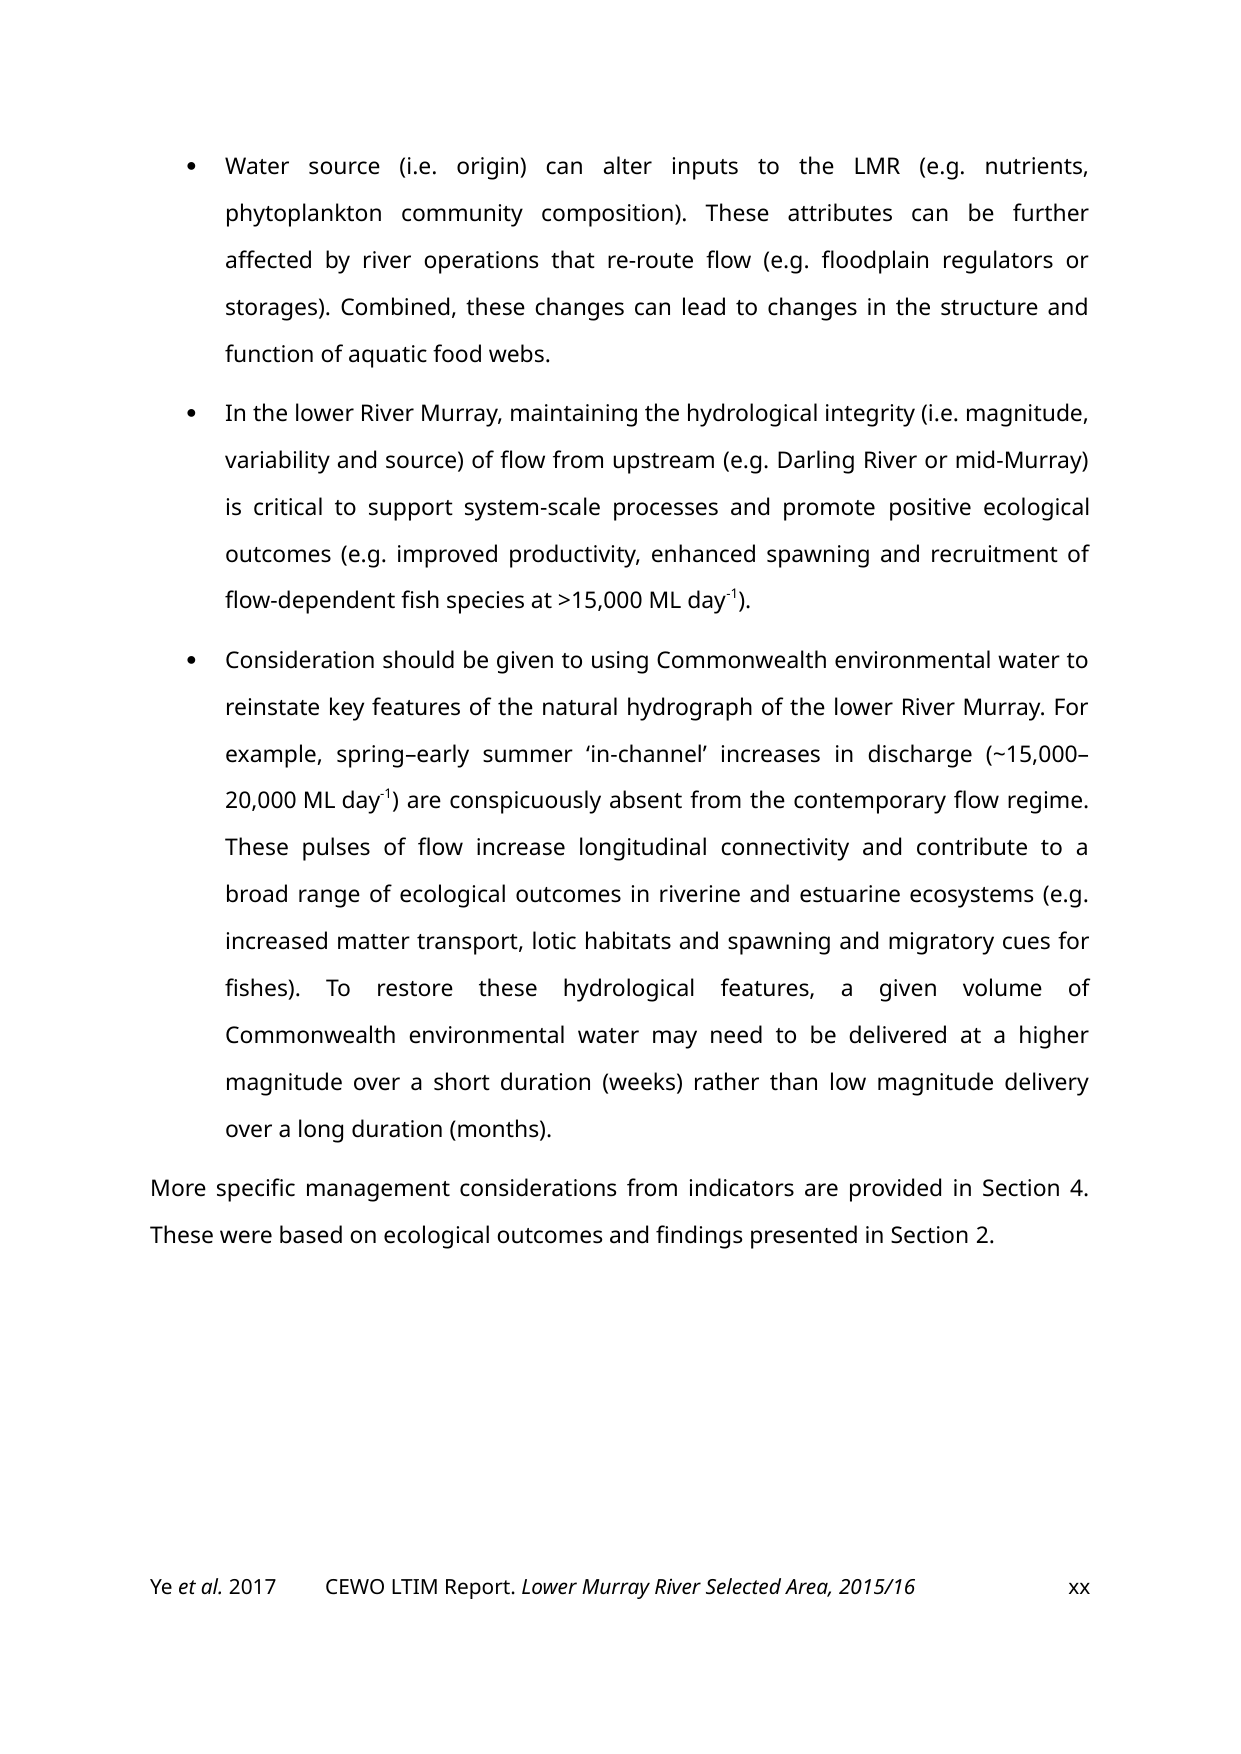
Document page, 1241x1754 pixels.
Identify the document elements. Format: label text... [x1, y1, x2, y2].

list Water source (i.e. origin) can alter inputs to the LMR (e.g. nutrients, phytoplankton community composition). These attributes can be further affected by river operations that re-route flow (e.g. floodplain regulators or storages). Combined, these changes can lead to changes in the structure and function of aquatic food webs. [187, 150, 1090, 369]
list In the lower River Murray, maintaining the hydrological integrity (i.e. magnitude, variability and source) of flow from upstream (e.g. Darling River or mid-Murray) is critical to support system-scale processes and promote positive ecological outcomes (e.g. improved productivity, enhanced spawning and recruitment of flow-dependent fish species at >15,000 ML day-1). [187, 397, 1090, 616]
list Consideration should be given to using Commonwealth environmental water to reinstate key features of the natural hydrograph of the lower River Murray. For example, spring–early summer ‘in-channel’ increases in discharge (~15,000–20,000 ML day-1) are conspicuously absent from the contemporary flow regime. These pulses of flow increase longitudinal connectivity and contribute to a broad range of ecological outcomes in riverine and estuarine ecosystems (e.g. increased matter transport, lotic habitats and spawning and migratory cues for fishes). To restore these hydrological features, a given volume of Commonwealth environmental water may need to be delivered at a higher magnitude over a short duration (weeks) rather than low magnitude delivery over a long duration (months). [187, 644, 1090, 1144]
text More specific management considerations from indicators are provided in Section 4. These were based on ecological outcomes and findings presented in Section 2. [150, 1172, 1090, 1250]
